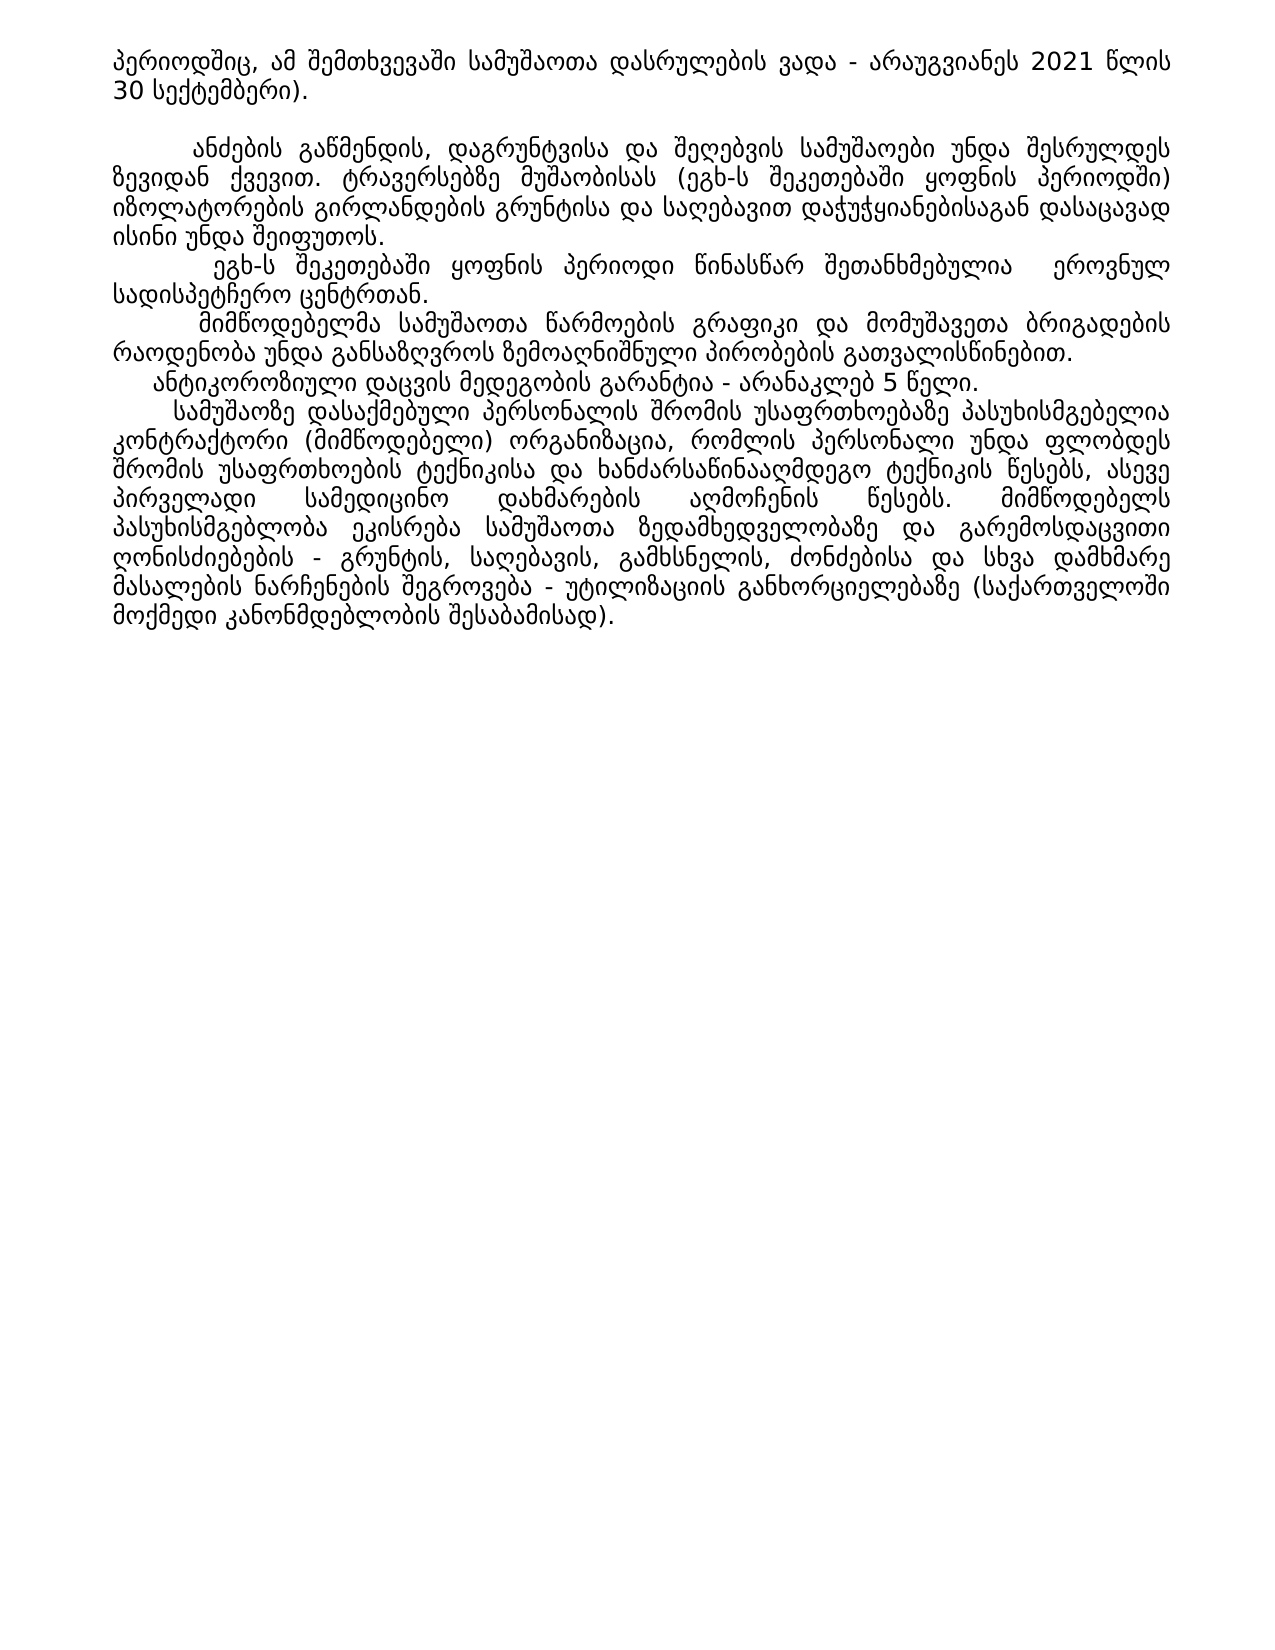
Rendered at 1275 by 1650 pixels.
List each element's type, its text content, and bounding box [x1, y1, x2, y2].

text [112, 47, 1172, 105]
text მიმწოდებელმა სამუშაოთა წარმოების გრაფიკი და მომუშავეთა ბრიგადების რაოდენობა უნდა განსაზღვროს ზემოაღნიშნული პირობების გათვალისწინებით. [112, 309, 1172, 368]
text სამუშაოზე დასაქმებული პერსონალის შრომის უსაფრთხოებაზე პასუხისმგებელია კონტრაქტორი (მიმწოდებელი) ორგანიზაცია, რომლის პერსონალი უნდა ფლობდეს შრომის უსაფრთხოების ტექნიკისა და ხანძარსაწინააღმდეგო ტექნიკის წესებს, ასევე პირველადი სამედიცინო დახმარების აღმოჩენის წესებს. მიმწოდებელს პასუხისმგებლობა ეკისრება სამუშაოთა ზედამხედველობაზე და გარემოსდაცვითი ღონისძიებების - გრუნტის, საღებავის, გამხსნელის, ძონძებისა და სხვა დამხმარე მასალების ნარჩენების შეგროვება - უტილიზაციის განხორციელებაზე (საქართველოში მოქმედი კანონმდებლობის შესაბამისად). [112, 397, 1172, 630]
text ეგხ-ს შეკეთებაში ყოფნის პერიოდი წინასწარ შეთანხმებულია ეროვნულ სადისპეტჩერო ცენტრთან. [112, 251, 1172, 309]
text ანტიკოროზიული დაცვის მედეგობის გარანტია - არანაკლებ 5 წელი. [112, 368, 1172, 397]
text ანძების გაწმენდის, დაგრუნტვისა და შეღებვის სამუშაოები უნდა შესრულდეს ზევიდან ქვევით. ტრავერსებზე მუშაობისას (ეგხ-ს შეკეთებაში ყოფნის პერიოდში) იზოლატორების გირლანდების გრუნტისა და საღებავით დაჭუჭყიანებისაგან დასაცავად ისინი უნდა შეიფუთოს. [112, 134, 1172, 251]
